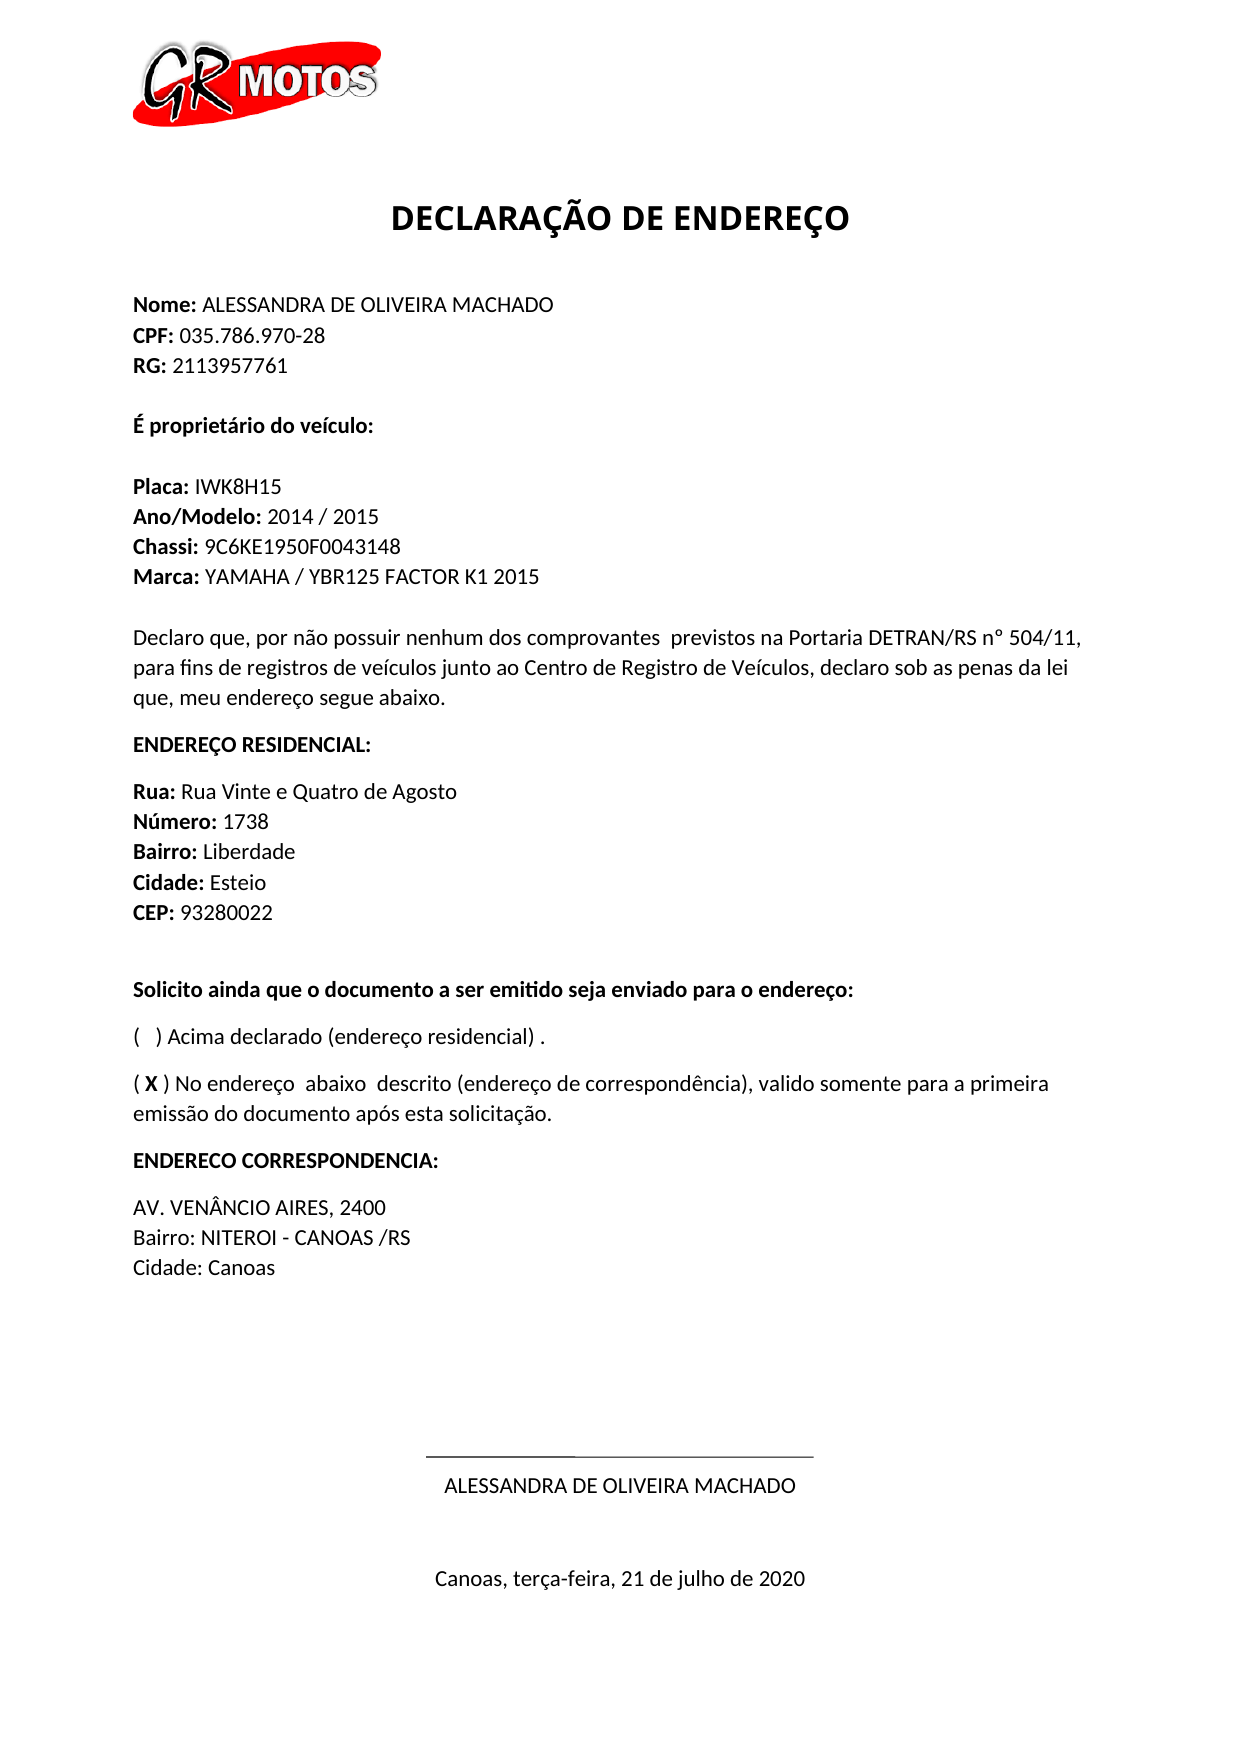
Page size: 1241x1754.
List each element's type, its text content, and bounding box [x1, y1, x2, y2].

text CEP: 93280022 [133, 898, 1107, 926]
text Canoas, terça-feira, 21 de julho de 2020 [133, 1564, 1107, 1593]
text Bairro: Liberdade [133, 837, 1107, 866]
text ALESSANDRA DE OLIVEIRA MACHADO [133, 1471, 1107, 1499]
text ENDEREÇO RESIDENCIAL: [133, 730, 1107, 758]
text Cidade: Canoas [133, 1253, 1107, 1281]
text ( X ) No endereço abaixo descrito (endereço de correspondência), valido somente para a primeira emissão do documento após esta solicitação. [133, 1069, 1107, 1127]
text ENDERECO CORRESPONDENCIA: [133, 1146, 1107, 1174]
text É proprietário do veículo: [133, 411, 1107, 439]
text Bairro: NITEROI - CANOAS /RS [133, 1223, 1107, 1251]
text Rua: Rua Vinte e Quatro de Agosto [133, 777, 1107, 805]
text Marca: YAMAHA / YBR125 FACTOR K1 2015 [133, 562, 1107, 591]
text AV. VENÂNCIO AIRES, 2400 [133, 1193, 1107, 1221]
text Cidade: Esteio [133, 868, 1107, 896]
subtitle DECLARAÇÃO DE ENDEREÇO [133, 195, 1107, 240]
text Número: 1738 [133, 807, 1107, 835]
picture [132, 23, 417, 142]
text RG: 2113957761 [133, 351, 1107, 379]
text Placa: IWK8H15 [133, 472, 1107, 500]
text ( ) Acima declarado (endereço residencial) . [133, 1022, 1107, 1050]
text Chassi: 9C6KE1950F0043148 [133, 532, 1107, 560]
text Solicito ainda que o documento a ser emitido seja enviado para o endereço: [133, 975, 1107, 1003]
text Declaro que, por não possuir nenhum dos comprovantes previstos na Portaria DETRAN/RS nº 504/11, para fins de registros de veículos junto ao Centro de Registro de Veículos, declaro sob as penas da lei que, meu endereço segue abaixo. [133, 623, 1107, 711]
text CPF: 035.786.970-28 [133, 321, 1107, 349]
text Ano/Modelo: 2014 / 2015 [133, 502, 1107, 530]
text Nome: ALESSANDRA DE OLIVEIRA MACHADO [133, 291, 1107, 319]
